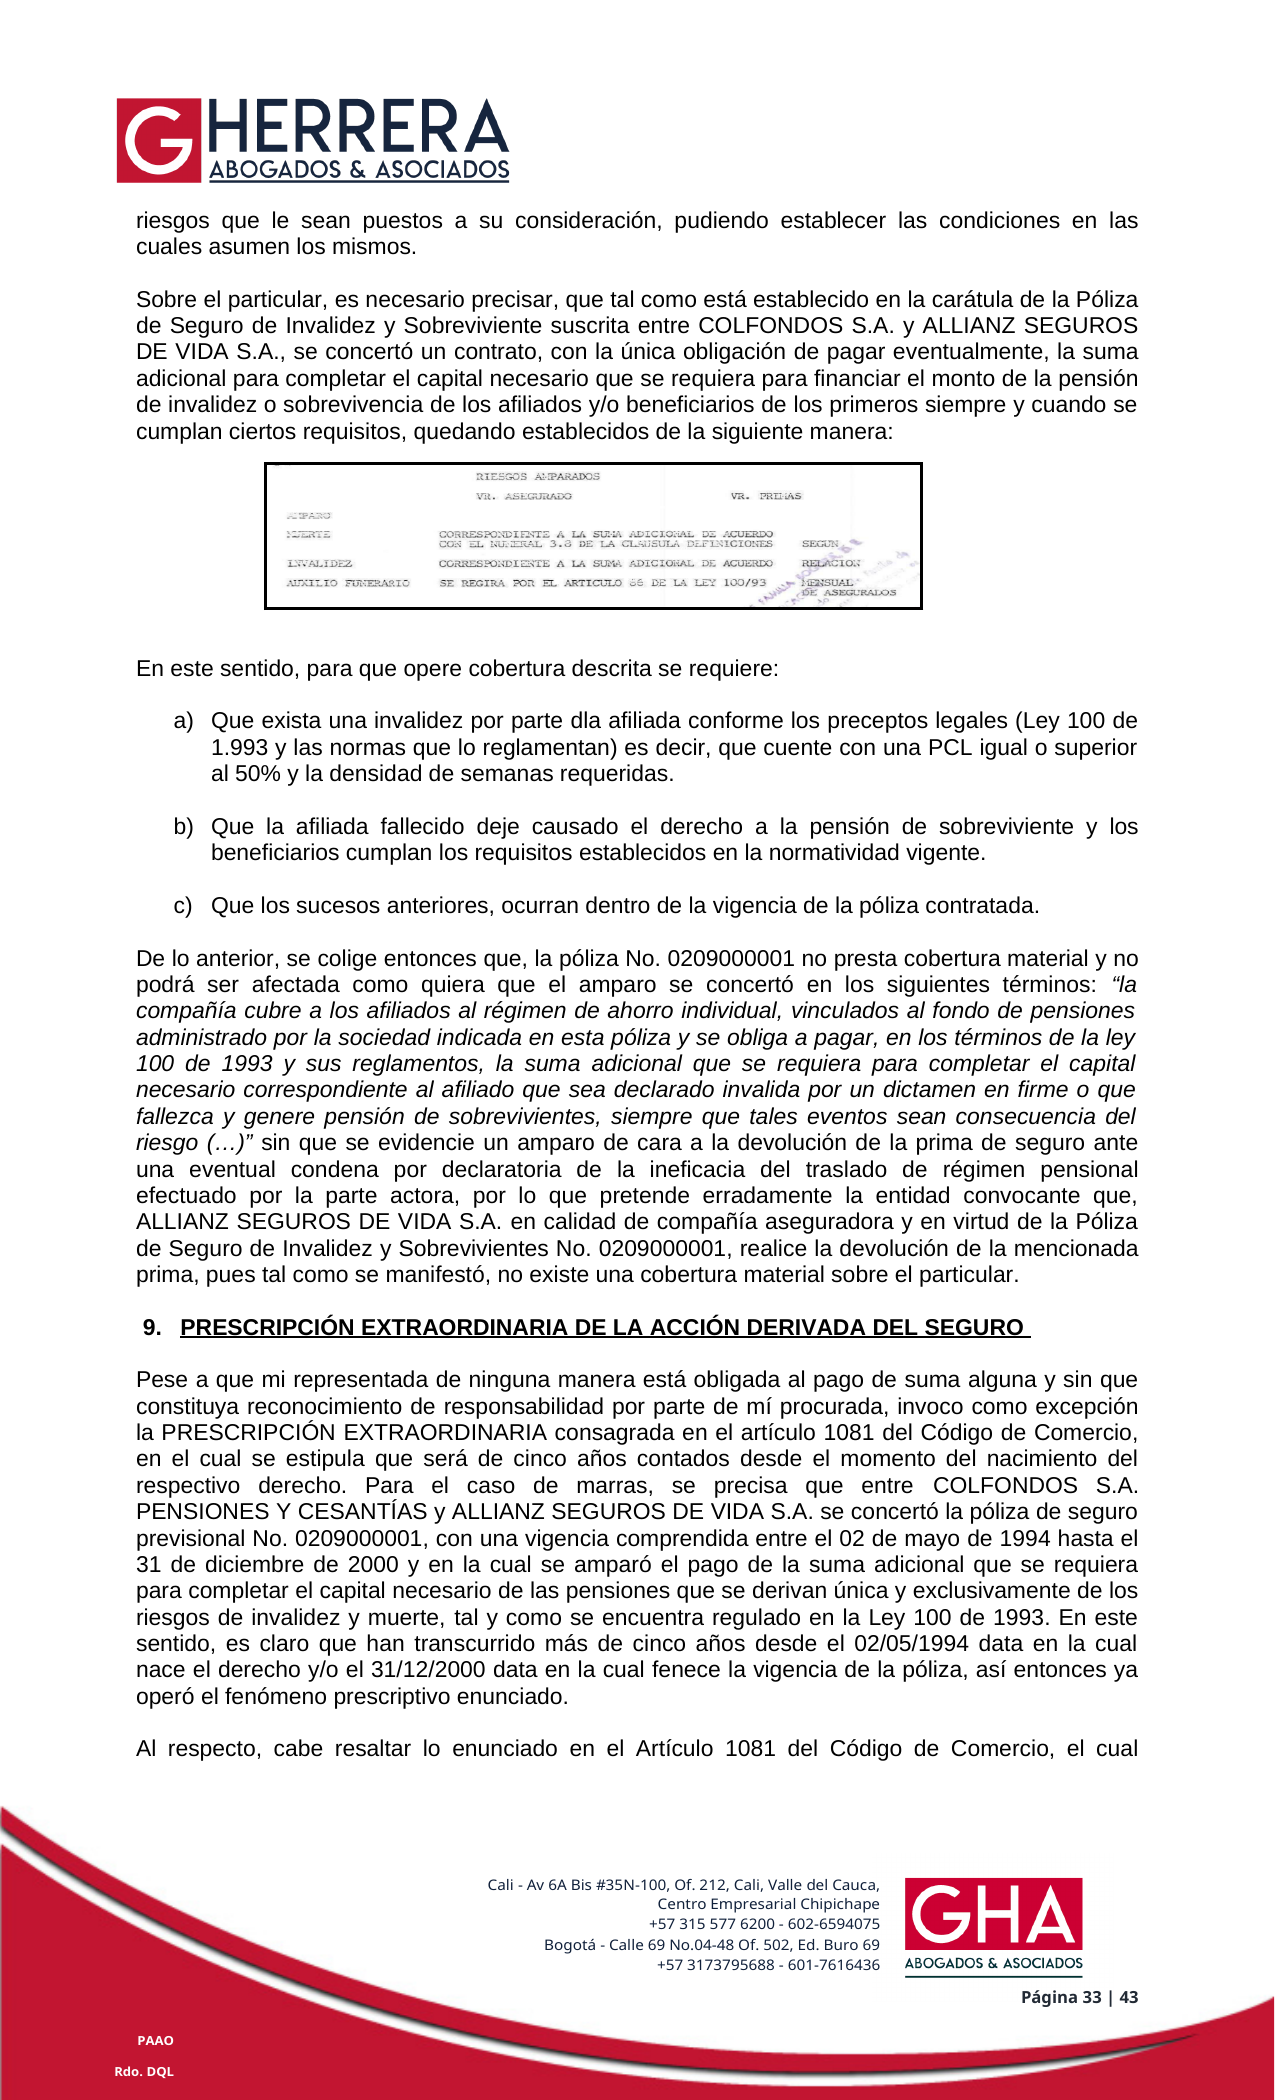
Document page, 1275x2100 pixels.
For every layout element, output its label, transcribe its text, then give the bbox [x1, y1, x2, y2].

text En este sentido, para que opere cobertura descrita se requiere: [136, 655, 1139, 681]
text De lo anterior, se colige entonces que, la póliza No. 0209000001 no presta cobertura material y no podrá ser afectada como quiera que el amparo se concertó en los siguientes términos: “la compañía cubre a los afiliados al régimen de ahorro individual, vinculados al fondo de pensiones administrado por la sociedad indicada en esta póliza y se obliga a pagar, en los términos de la ley 100 de 1993 y sus reglamentos, la suma adicional que se requiera para completar el capital necesario correspondiente al afiliado que sea declarado invalida por un dictamen en firme o que fallezca y genere pensión de sobrevivientes, siempre que tales eventos sean consecuencia del riesgo (…)” sin que se evidencie un amparo de cara a la devolución de la prima de seguro ante una eventual condena por declaratoria de la ineficacia del traslado de régimen pensional efectuado por la parte actora, por lo que pretende erradamente la entidad convocante que, ALLIANZ SEGUROS DE VIDA S.A. en calidad de compañía aseguradora y en virtud de la Póliza de Seguro de Invalidez y Sobrevivientes No. 0209000001, realice la devolución de la mencionada prima, pues tal como se manifestó, no existe una cobertura material sobre el particular. [136, 945, 1139, 1287]
list Que la afiliada fallecido deje causado el derecho a la pensión de sobreviviente y los beneficiarios cumplan los requisitos establecidos en la normatividad vigente. [173, 813, 1139, 866]
list Que exista una invalidez por parte dla afiliada conforme los preceptos legales (Ley 100 de 1.993 y las normas que lo reglamentan) es decir, que cuente con una PCL igual o superior al 50% y la densidad de semanas requeridas. [173, 707, 1139, 787]
picture [96, 75, 529, 206]
text Pese a que mi representada de ninguna manera está obligada al pago de suma alguna y sin que constituya reconocimiento de responsabilidad por parte de mí procurada, invoco como excepción la PRESCRIPCIÓN EXTRAORDINARIA consagrada en el artículo 1081 del Código de Comercio, en el cual se estipula que será de cinco años contados desde el momento del nacimiento del respectivo derecho. Para el caso de marras, se precisa que entre COLFONDOS S.A. PENSIONES Y CESANTÍAS y ALLIANZ SEGUROS DE VIDA S.A. se concertó la póliza de seguro previsional No. 0209000001, con una vigencia comprendida entre el 02 de mayo de 1994 hasta el 31 de diciembre de 2000 y en la cual se amparó el pago de la suma adicional que se requiera para completar el capital necesario de las pensiones que se derivan única y exclusivamente de los riesgos de invalidez y muerte, tal y como se encuentra regulado en la Ley 100 de 1993. En este sentido, es claro que han transcurrido más de cinco años desde el 02/05/1994 data en la cual nace el derecho y/o el 31/12/2000 data en la cual fenece la vigencia de la póliza, así entonces ya operó el fenómeno prescriptivo enunciado. [136, 1366, 1139, 1709]
text Sobre el particular, es necesario precisar, que tal como está establecido en la carátula de la Póliza de Seguro de Invalidez y Sobreviviente suscrita entre COLFONDOS S.A. y ALLIANZ SEGUROS DE VIDA S.A., se concertó un contrato, con la única obligación de pagar eventualmente, la suma adicional para completar el capital necesario que se requiera para financiar el monto de la pensión de invalidez o sobrevivencia de los afiliados y/o beneficiarios de los primeros siempre y cuando se cumplan ciertos requisitos, quedando establecidos de la siguiente manera: [136, 286, 1139, 444]
picture [267, 465, 920, 607]
list Que los sucesos anteriores, ocurran dentro de la vigencia de la póliza contratada. [173, 892, 1139, 918]
list PRESCRIPCIÓN EXTRAORDINARIA DE LA ACCIÓN DERIVADA DEL SEGURO [143, 1314, 1139, 1340]
picture [0, 1793, 1275, 2100]
